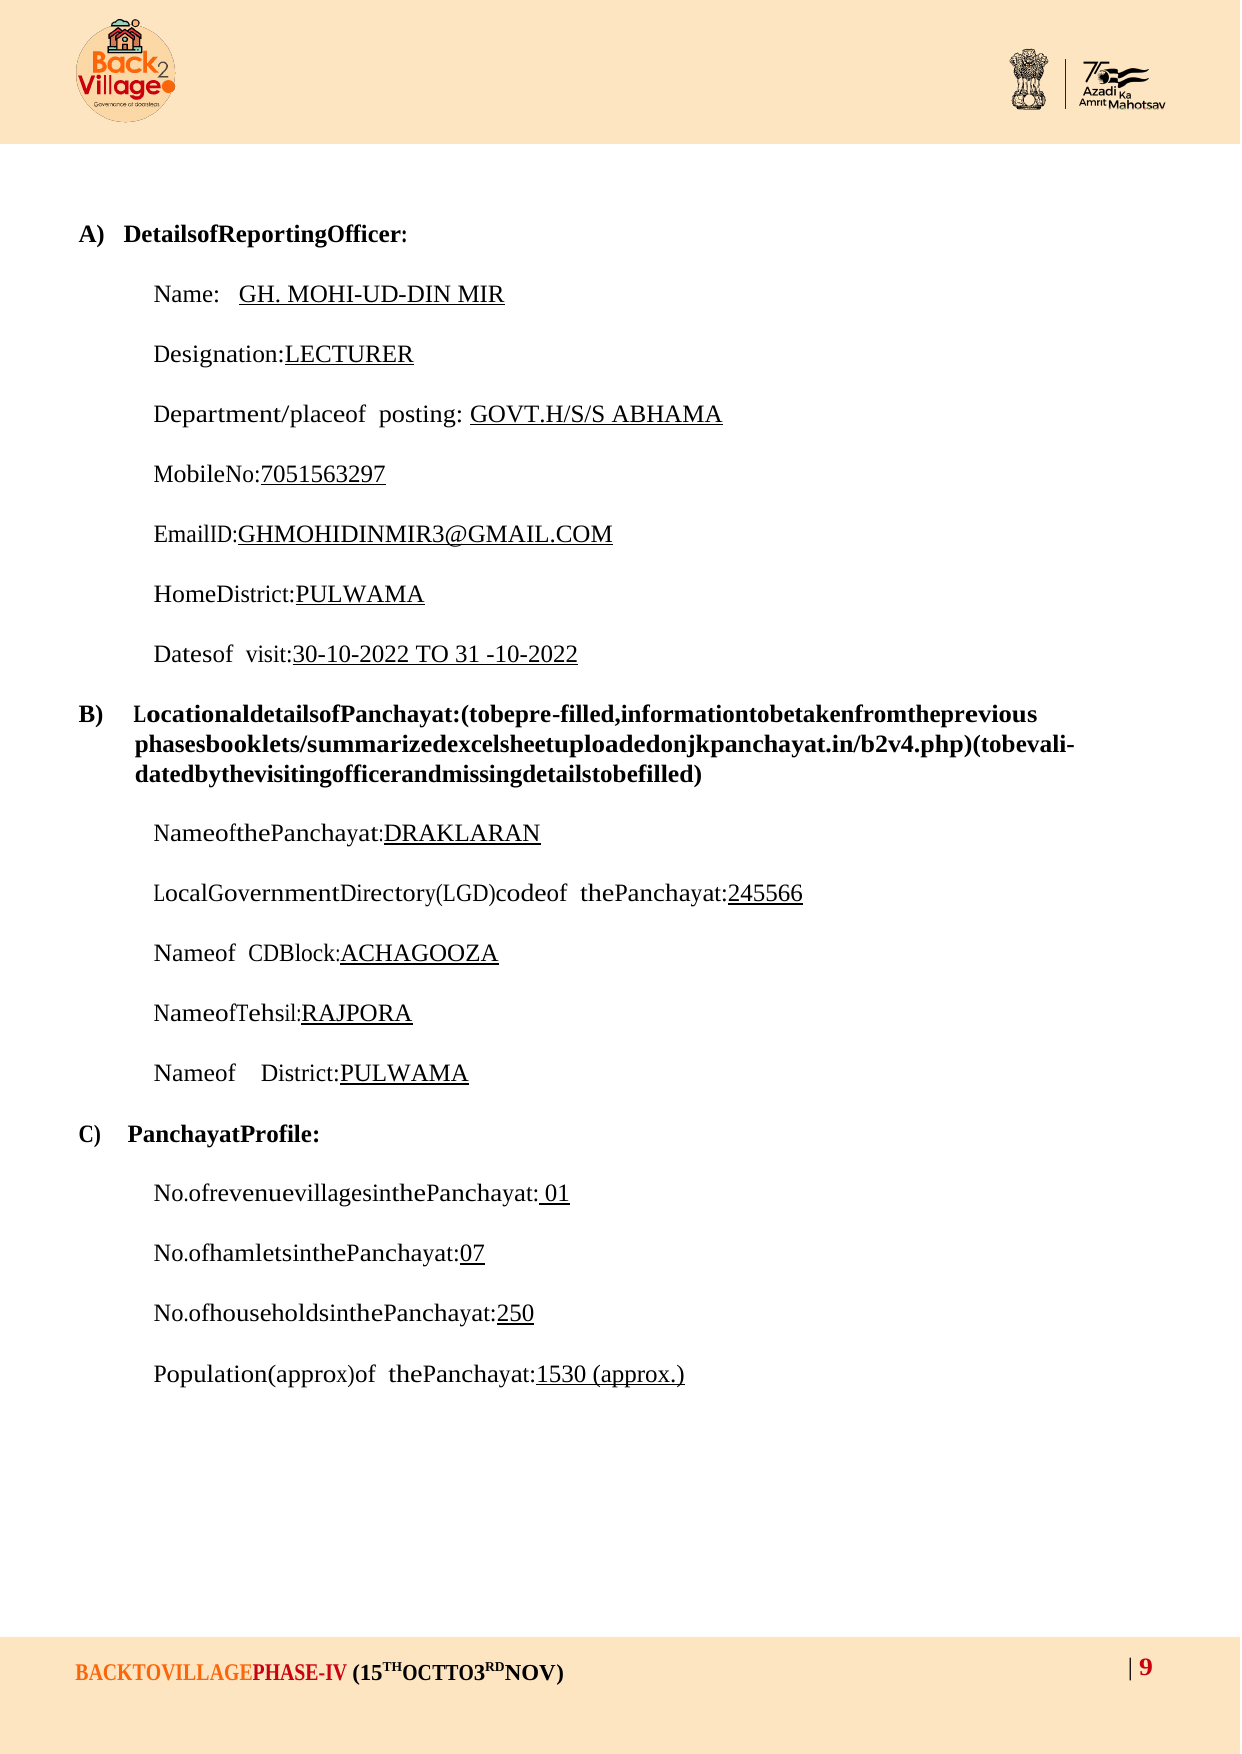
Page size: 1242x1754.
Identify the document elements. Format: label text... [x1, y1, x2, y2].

picture [1076, 56, 1168, 112]
text LocalGovernmentDirectory(LGD)codeof thePanchayat:245566 [153, 879, 1242, 907]
text No.ofhamletsinthePanchayat:07 [153, 1239, 1242, 1267]
text Population(approx)of thePanchayat:1530 (approx.) [153, 1359, 1242, 1388]
picture [1007, 46, 1051, 112]
text No.ofhouseholdsinthePanchayat:250 [153, 1299, 1242, 1327]
text Designation:LECTURER [153, 339, 1242, 368]
text NameofTehsil:RAJPORA [153, 999, 1242, 1027]
text Nameof CDBlock:ACHAGOOZA [153, 939, 1242, 967]
picture [74, 17, 177, 124]
text B) LocationaldetailsofPanchayat:(tobepre-filled,informationtobetakenfromtheprevious phasesbooklets/summarizedexcelsheetuploadedonjkpanchayat.in/b2v4.php)(tobevali- datedbythevisitingofficerandmissingdetailstobefilled) [78, 699, 1157, 788]
text Datesof visit:30-10-2022 TO 31 -10-2022 [153, 639, 1242, 668]
text EmailID:GHMOHIDINMIR3@GMAIL.COM [153, 519, 1242, 548]
text C) PanchayatProfile: [78, 1119, 1242, 1148]
text Department/placeof posting: GOVT.H/S/S ABHAMA [153, 399, 1242, 428]
text No.ofrevenuevillagesinthePanchayat: 01 [153, 1179, 1242, 1207]
text MobileNo:7051563297 [153, 459, 1242, 488]
text Name: GH. MOHI-UD-DIN MIR [153, 279, 1242, 308]
text Nameof District:PULWAMA [153, 1059, 1242, 1087]
text A) DetailsofReportingOfficer: [78, 219, 1242, 248]
text HomeDistrict:PULWAMA [153, 579, 1242, 608]
text NameofthePanchayat:DRAKLARAN [153, 819, 1242, 847]
